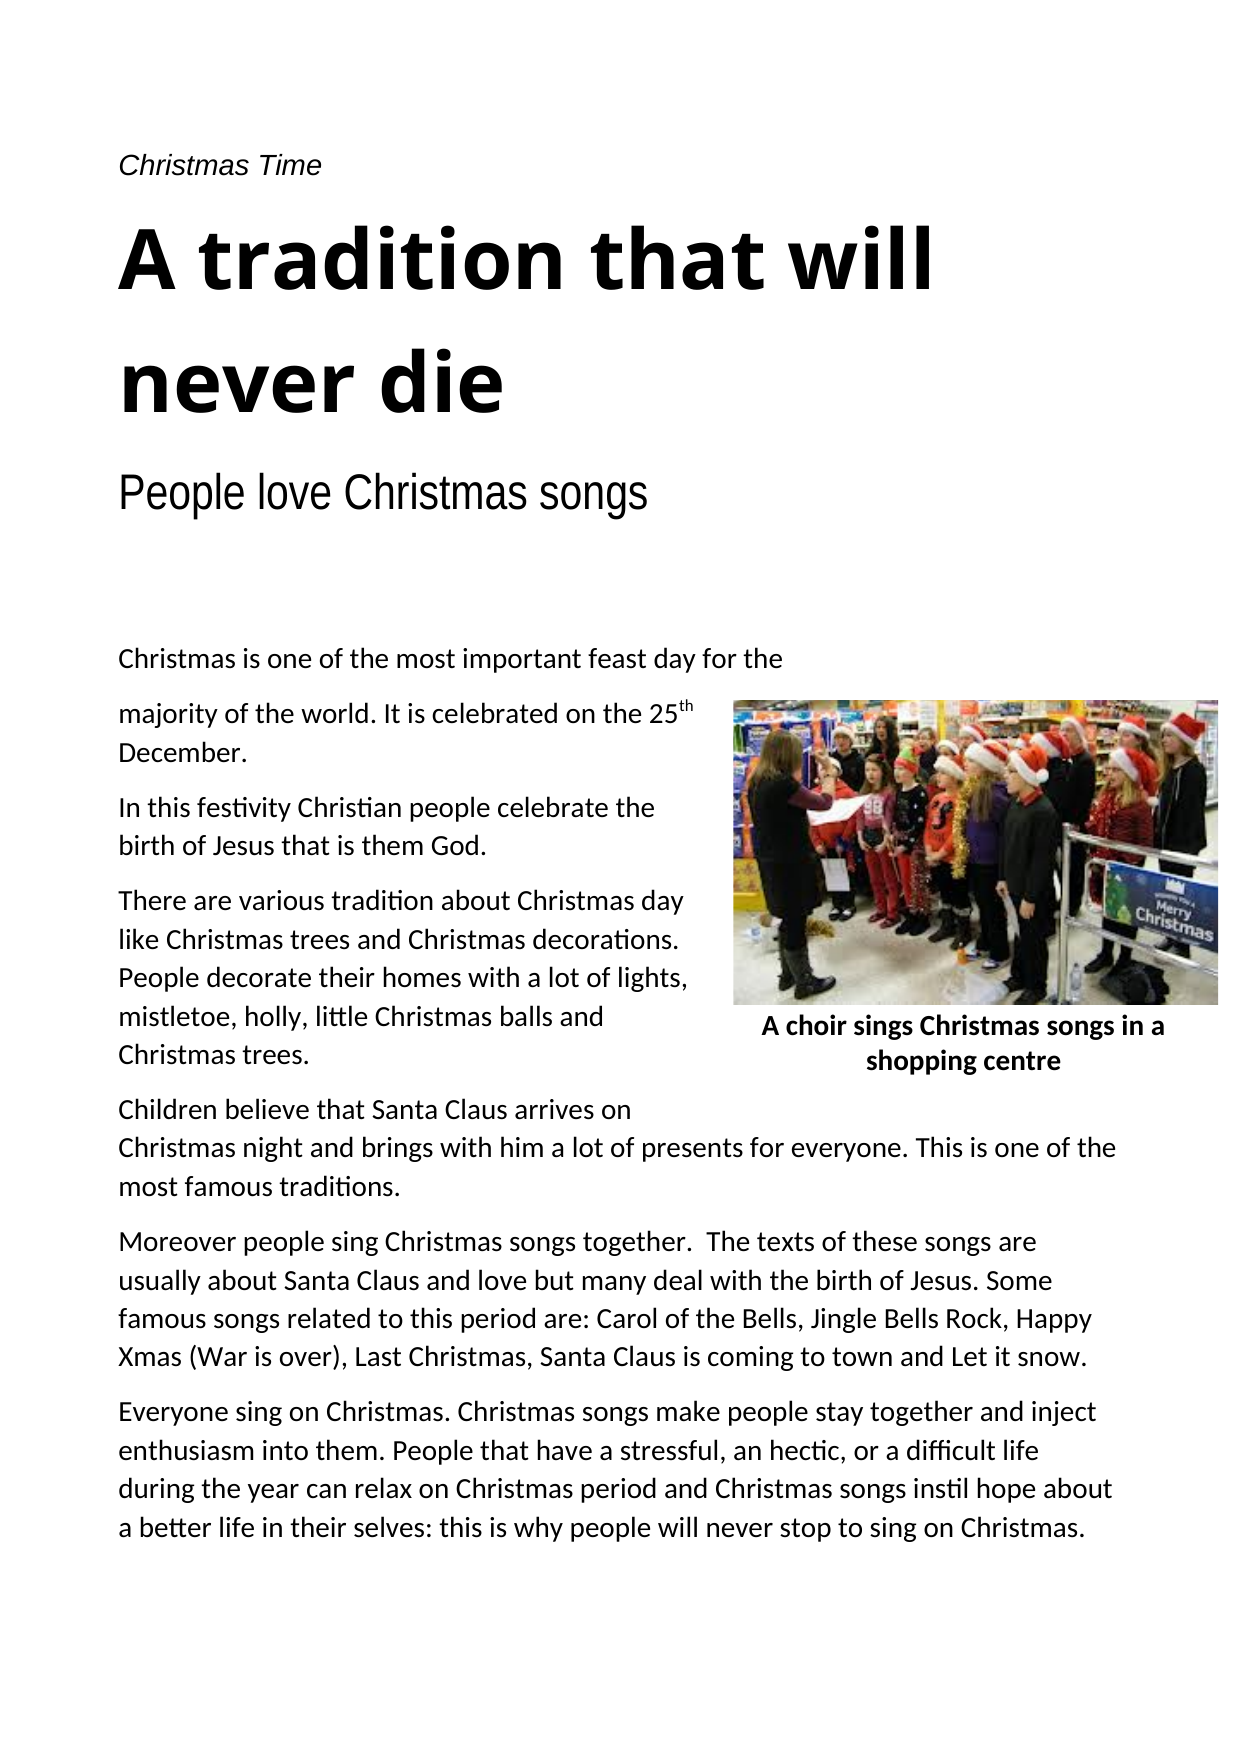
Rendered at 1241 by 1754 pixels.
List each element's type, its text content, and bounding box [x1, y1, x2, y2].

text People love Christmas songs [118, 462, 1122, 520]
text There are various tradition about Christmas day like Christmas trees and Christmas decorations. People decorate their homes with a lot of lights, mistletoe, holly, little Christmas balls and Christmas trees. [118, 882, 1122, 1072]
text In this festivity Christian people celebrate the birth of Jesus that is them God. [118, 789, 733, 863]
text Moreover people sing Christmas songs together. The texts of these songs are usually about Santa Claus and love but many deal with the birth of Jesus. Some famous songs related to this period are: Carol of the Bells, Jingle Bells Rock, Happy Xmas (War is over), Last Christmas, Santa Claus is coming to town and Let it snow. [118, 1223, 1122, 1374]
text Children believe that Santa Claus arrives on Christmas night and brings with him a lot of presents for everyone. This is one of the most famous traditions. [118, 1091, 1122, 1204]
text Christmas is one of the most important feast day for the [118, 640, 1122, 676]
text Christmas Time [118, 148, 1122, 181]
text majority of the world. It is celebrated on the 25th December. [118, 695, 1122, 769]
text A tradition that will never die [118, 200, 1122, 437]
text Everyone sing on Christmas. Christmas songs make people stay together and inject enthusiasm into them. People that have a stressful, an hectic, or a difficult life during the year can relax on Christmas period and Christmas songs instil hope about a better life in their selves: this is why people will never stop to sing on Christmas. [118, 1393, 1122, 1544]
picture [733, 700, 1219, 1005]
